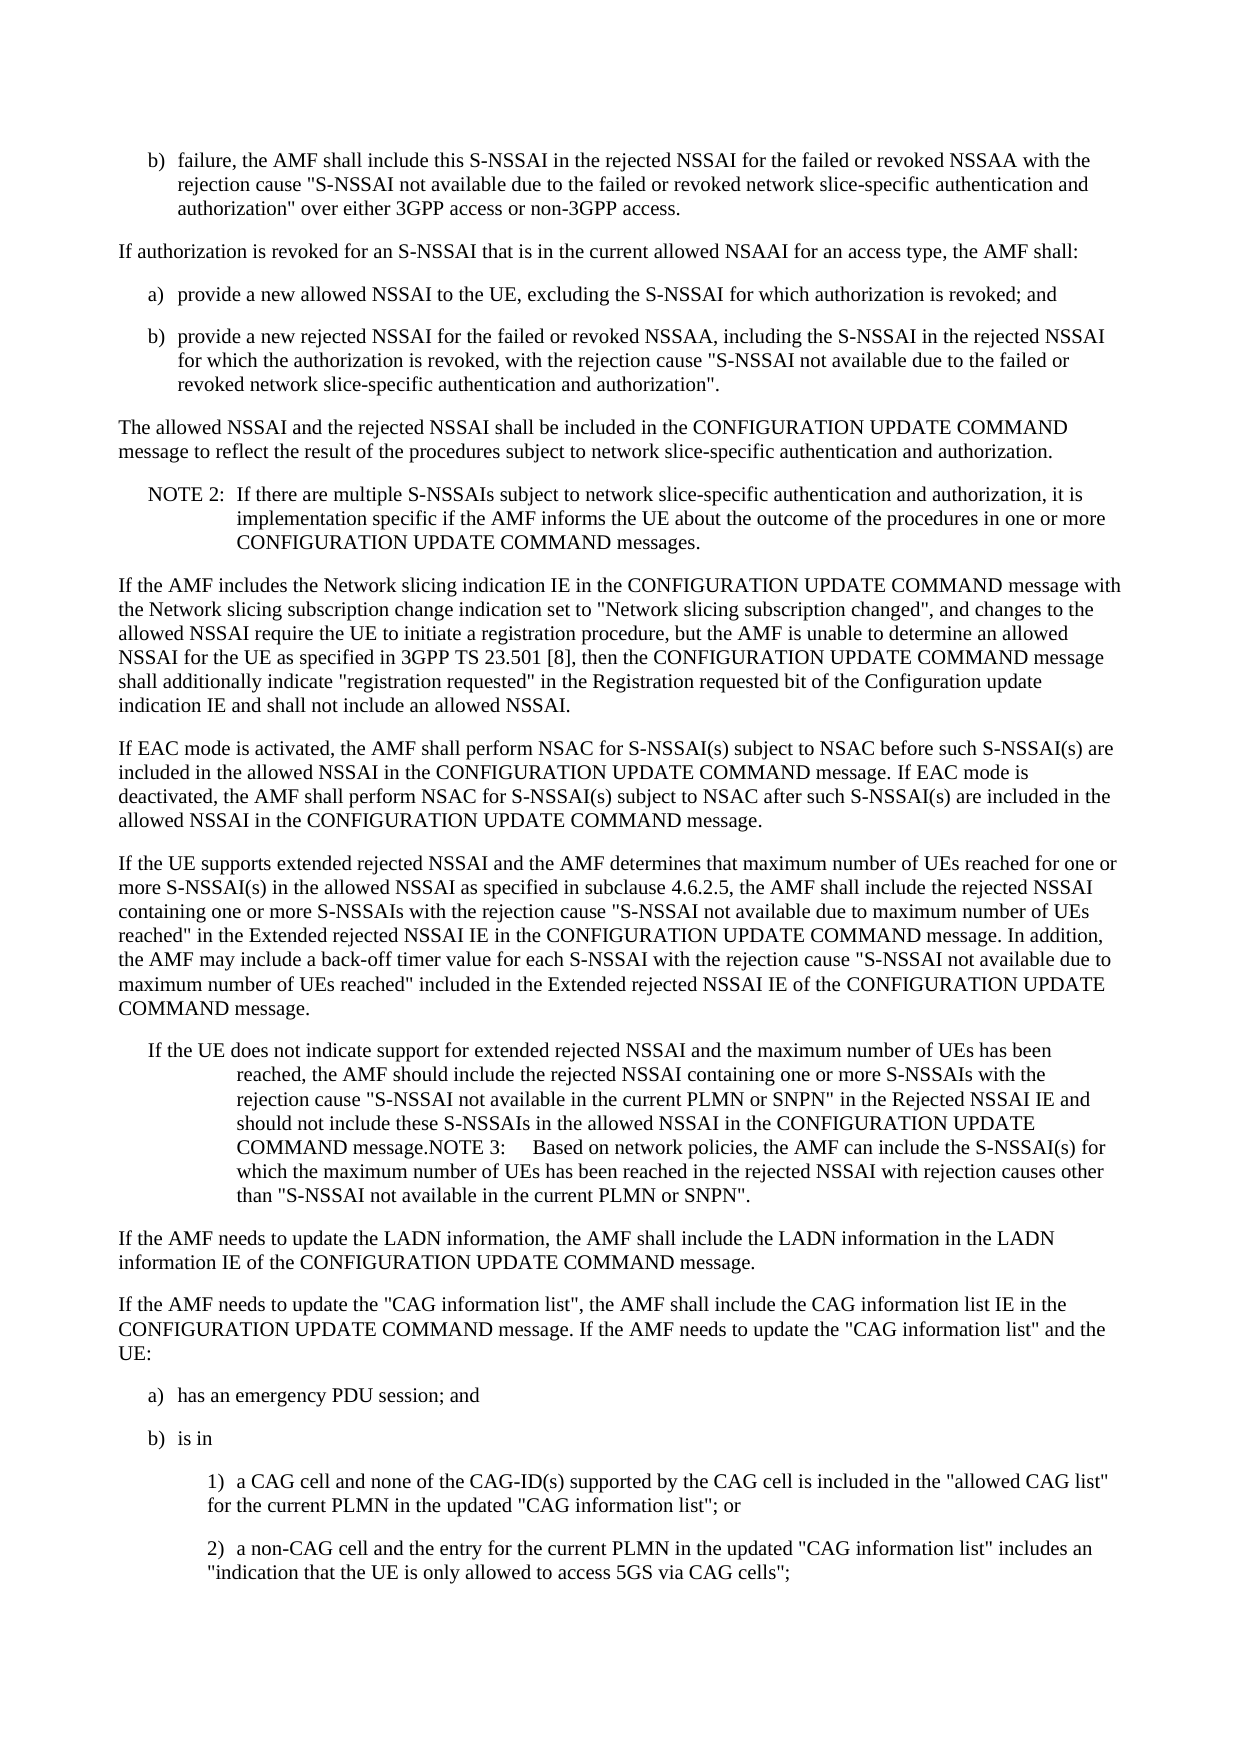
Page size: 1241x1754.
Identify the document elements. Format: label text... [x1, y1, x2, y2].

text If the AMF includes the Network slicing indication IE in the CONFIGURATION UPDATE COMMAND message with the Network slicing subscription change indication set to "Network slicing subscription changed", and changes to the allowed NSSAI require the UE to initiate a registration procedure, but the AMF is unable to determine an allowed NSSAI for the UE as specified in 3GPP TS 23.501 [8], then the CONFIGURATION UPDATE COMMAND message shall additionally indicate "registration requested" in the Registration requested bit of the Configuration update indication IE and shall not include an allowed NSSAI. [118, 573, 1122, 717]
text b) provide a new rejected NSSAI for the failed or revoked NSSAA, including the S-NSSAI in the rejected NSSAI for which the authorization is revoked, with the rejection cause "S-NSSAI not available due to the failed or revoked network slice-specific authentication and authorization". [148, 324, 1122, 396]
text If EAC mode is activated, the AMF shall perform NSAC for S-NSSAI(s) subject to NSAC before such S-NSSAI(s) are included in the allowed NSSAI in the CONFIGURATION UPDATE COMMAND message. If EAC mode is deactivated, the AMF shall perform NSAC for S-NSSAI(s) subject to NSAC after such S-NSSAI(s) are included in the allowed NSSAI in the CONFIGURATION UPDATE COMMAND message. [118, 736, 1122, 832]
text If the UE does not indicate support for extended rejected NSSAI and the maximum number of UEs has been reached, the AMF should include the rejected NSSAI containing one or more S-NSSAIs with the rejection cause "S-NSSAI not available in the current PLMN or SNPN" in the Rejected NSSAI IE and should not include these S-NSSAIs in the allowed NSSAI in the CONFIGURATION UPDATE COMMAND message.NOTE 3: Based on network policies, the AMF can include the S-NSSAI(s) for which the maximum number of UEs has been reached in the rejected NSSAI with rejection causes other than "S-NSSAI not available in the current PLMN or SNPN". [148, 1038, 1122, 1207]
text The allowed NSSAI and the rejected NSSAI shall be included in the CONFIGURATION UPDATE COMMAND message to reflect the result of the procedures subject to network slice-specific authentication and authorization. [118, 415, 1122, 463]
text 2) a non-CAG cell and the entry for the current PLMN in the updated "CAG information list" includes an "indication that the UE is only allowed to access 5GS via CAG cells"; [207, 1536, 1122, 1584]
text b) is in [148, 1426, 1122, 1450]
text b) failure, the AMF shall include this S-NSSAI in the rejected NSSAI for the failed or revoked NSSAA with the rejection cause "S-NSSAI not available due to the failed or revoked network slice-specific authentication and authorization" over either 3GPP access or non-3GPP access. [148, 148, 1122, 220]
text a) has an emergency PDU session; and [148, 1383, 1122, 1407]
text If the AMF needs to update the "CAG information list", the AMF shall include the CAG information list IE in the CONFIGURATION UPDATE COMMAND message. If the AMF needs to update the "CAG information list" and the UE: [118, 1292, 1122, 1364]
text 1) a CAG cell and none of the CAG-ID(s) supported by the CAG cell is included in the "allowed CAG list" for the current PLMN in the updated "CAG information list"; or [207, 1469, 1122, 1517]
text If the UE supports extended rejected NSSAI and the AMF determines that maximum number of UEs reached for one or more S-NSSAI(s) in the allowed NSSAI as specified in subclause 4.6.2.5, the AMF shall include the rejected NSSAI containing one or more S-NSSAIs with the rejection cause "S-NSSAI not available due to maximum number of UEs reached" in the Extended rejected NSSAI IE in the CONFIGURATION UPDATE COMMAND message. In addition, the AMF may include a back-off timer value for each S-NSSAI with the rejection cause "S-NSSAI not available due to maximum number of UEs reached" included in the Extended rejected NSSAI IE of the CONFIGURATION UPDATE COMMAND message. [118, 851, 1122, 1019]
text If the AMF needs to update the LADN information, the AMF shall include the LADN information in the LADN information IE of the CONFIGURATION UPDATE COMMAND message. [118, 1226, 1122, 1274]
text a) provide a new allowed NSSAI to the UE, excluding the S-NSSAI for which authorization is revoked; and [148, 281, 1122, 306]
text NOTE 2: If there are multiple S-NSSAIs subject to network slice-specific authentication and authorization, it is implementation specific if the AMF informs the UE about the outcome of the procedures in one or more CONFIGURATION UPDATE COMMAND messages. [148, 482, 1122, 554]
text If authorization is revoked for an S-NSSAI that is in the current allowed NSAAI for an access type, the AMF shall: [118, 239, 1122, 263]
